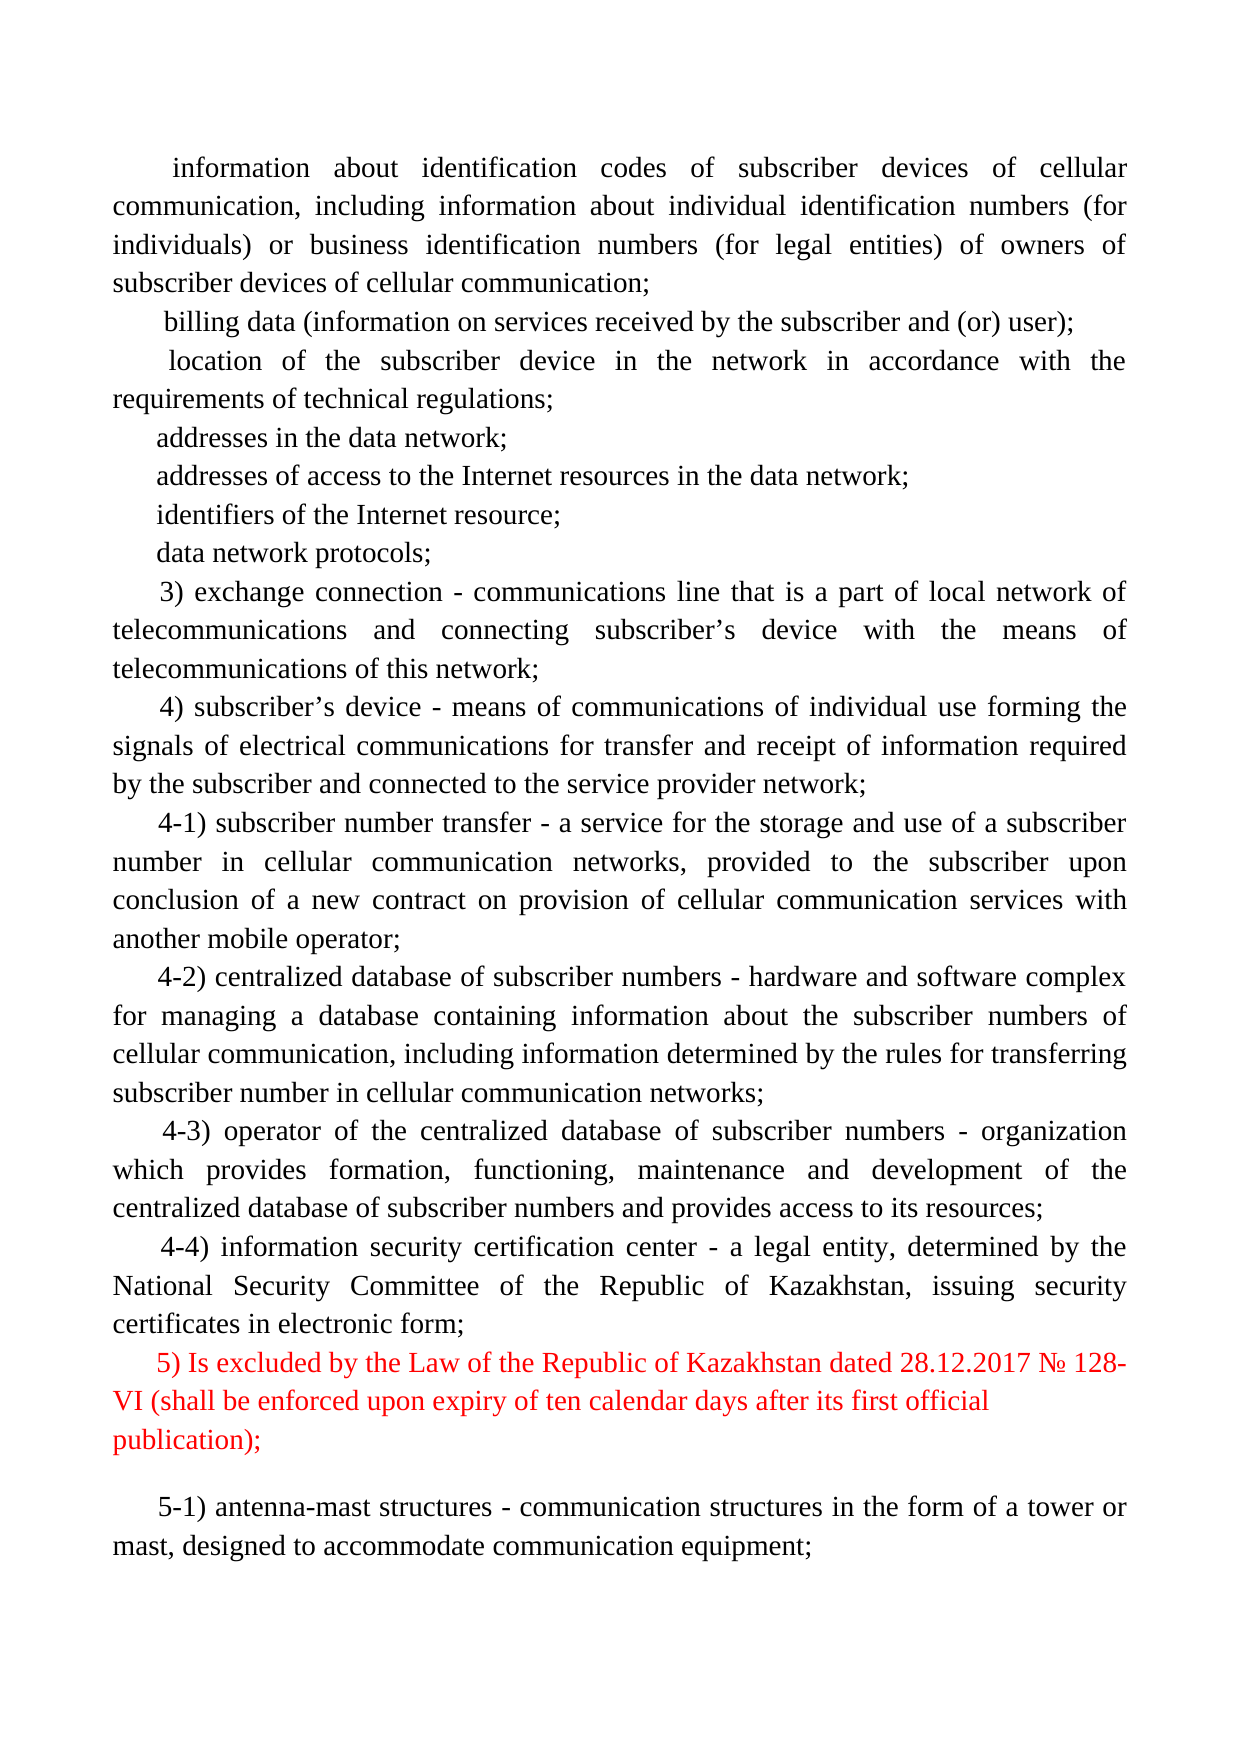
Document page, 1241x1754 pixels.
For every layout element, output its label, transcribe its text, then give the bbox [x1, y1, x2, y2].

text 4-1) subscriber number transfer - a service for the storage and use of a subscriber number in cellular communication networks, provided to the subscriber upon conclusion of a new contract on provision of cellular communication services with another mobile operator; [112, 805, 1128, 954]
text 5-1) antenna-mast structures - communication structures in the form of a tower or mast, designed to accommodate communication equipment; [112, 1489, 1128, 1562]
text billing data (information on services received by the subscriber and (or) user); [112, 304, 1128, 338]
text information about identification codes of subscriber devices of cellular communication, including information about individual identification numbers (for individuals) or business identification numbers (for legal entities) of owners of subscriber devices of cellular communication; [112, 150, 1128, 299]
text 4-2) centralized database of subscriber numbers - hardware and software complex for managing a database containing information about the subscriber numbers of cellular communication, including information determined by the rules for transferring subscriber number in cellular communication networks; [112, 959, 1128, 1108]
text addresses in the data network; [112, 420, 1128, 453]
text location of the subscriber device in the network in accordance with the requirements of technical regulations; [112, 343, 1128, 415]
text 5) Is excluded by the Law of the Republic of Kazakhstan dated 28.12.2017 № 128-VI (shall be enforced upon expiry of ten calendar days after its first official publication); [112, 1345, 1128, 1486]
text 4-3) operator of the centralized database of subscriber numbers - organization which provides formation, functioning, maintenance and development of the centralized database of subscriber numbers and provides access to its resources; [112, 1113, 1128, 1224]
text 4) subscriber’s device - means of communications of individual use forming the signals of electrical communications for transfer and receipt of information required by the subscriber and connected to the service provider network; [112, 689, 1128, 800]
text data network protocols; [112, 535, 1128, 569]
text identifiers of the Internet resource; [112, 497, 1128, 530]
text addresses of access to the Internet resources in the data network; [112, 458, 1128, 492]
text 4-4) information security certification center - a legal entity, determined by the National Security Committee of the Republic of Kazakhstan, issuing security certificates in electronic form; [112, 1229, 1128, 1340]
text 3) exchange connection - communications line that is a part of local network of telecommunications and connecting subscriber’s device with the means of telecommunications of this network; [112, 574, 1128, 684]
